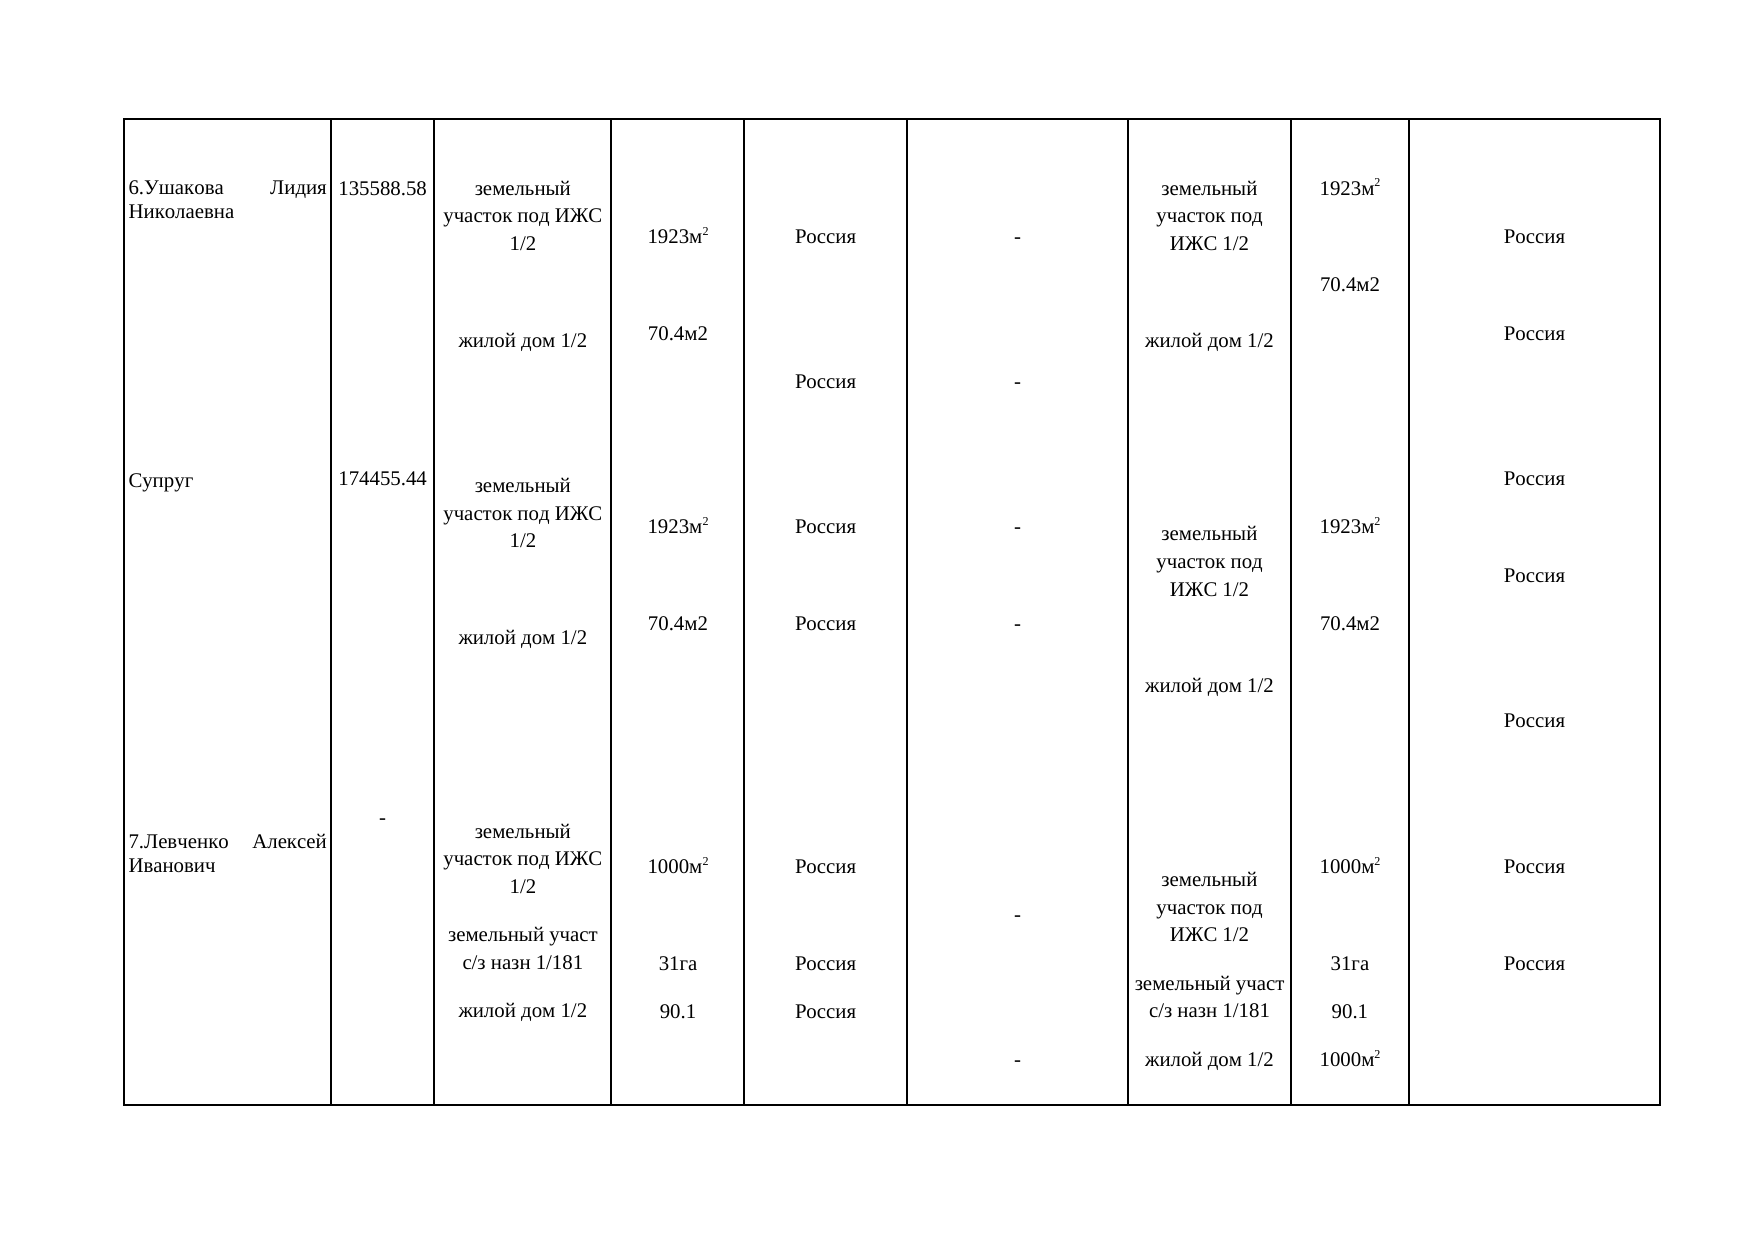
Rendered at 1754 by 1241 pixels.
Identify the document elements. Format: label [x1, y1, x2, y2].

table_cell [1129, 120, 1290, 1104]
table_cell [125, 120, 330, 1104]
table_cell [908, 120, 1127, 1104]
table_cell [435, 120, 610, 1104]
table_cell [1292, 120, 1408, 1104]
table_cell [332, 120, 433, 1104]
table_cell [612, 120, 743, 1104]
table_cell [1410, 120, 1659, 1104]
table_cell [745, 120, 906, 1104]
